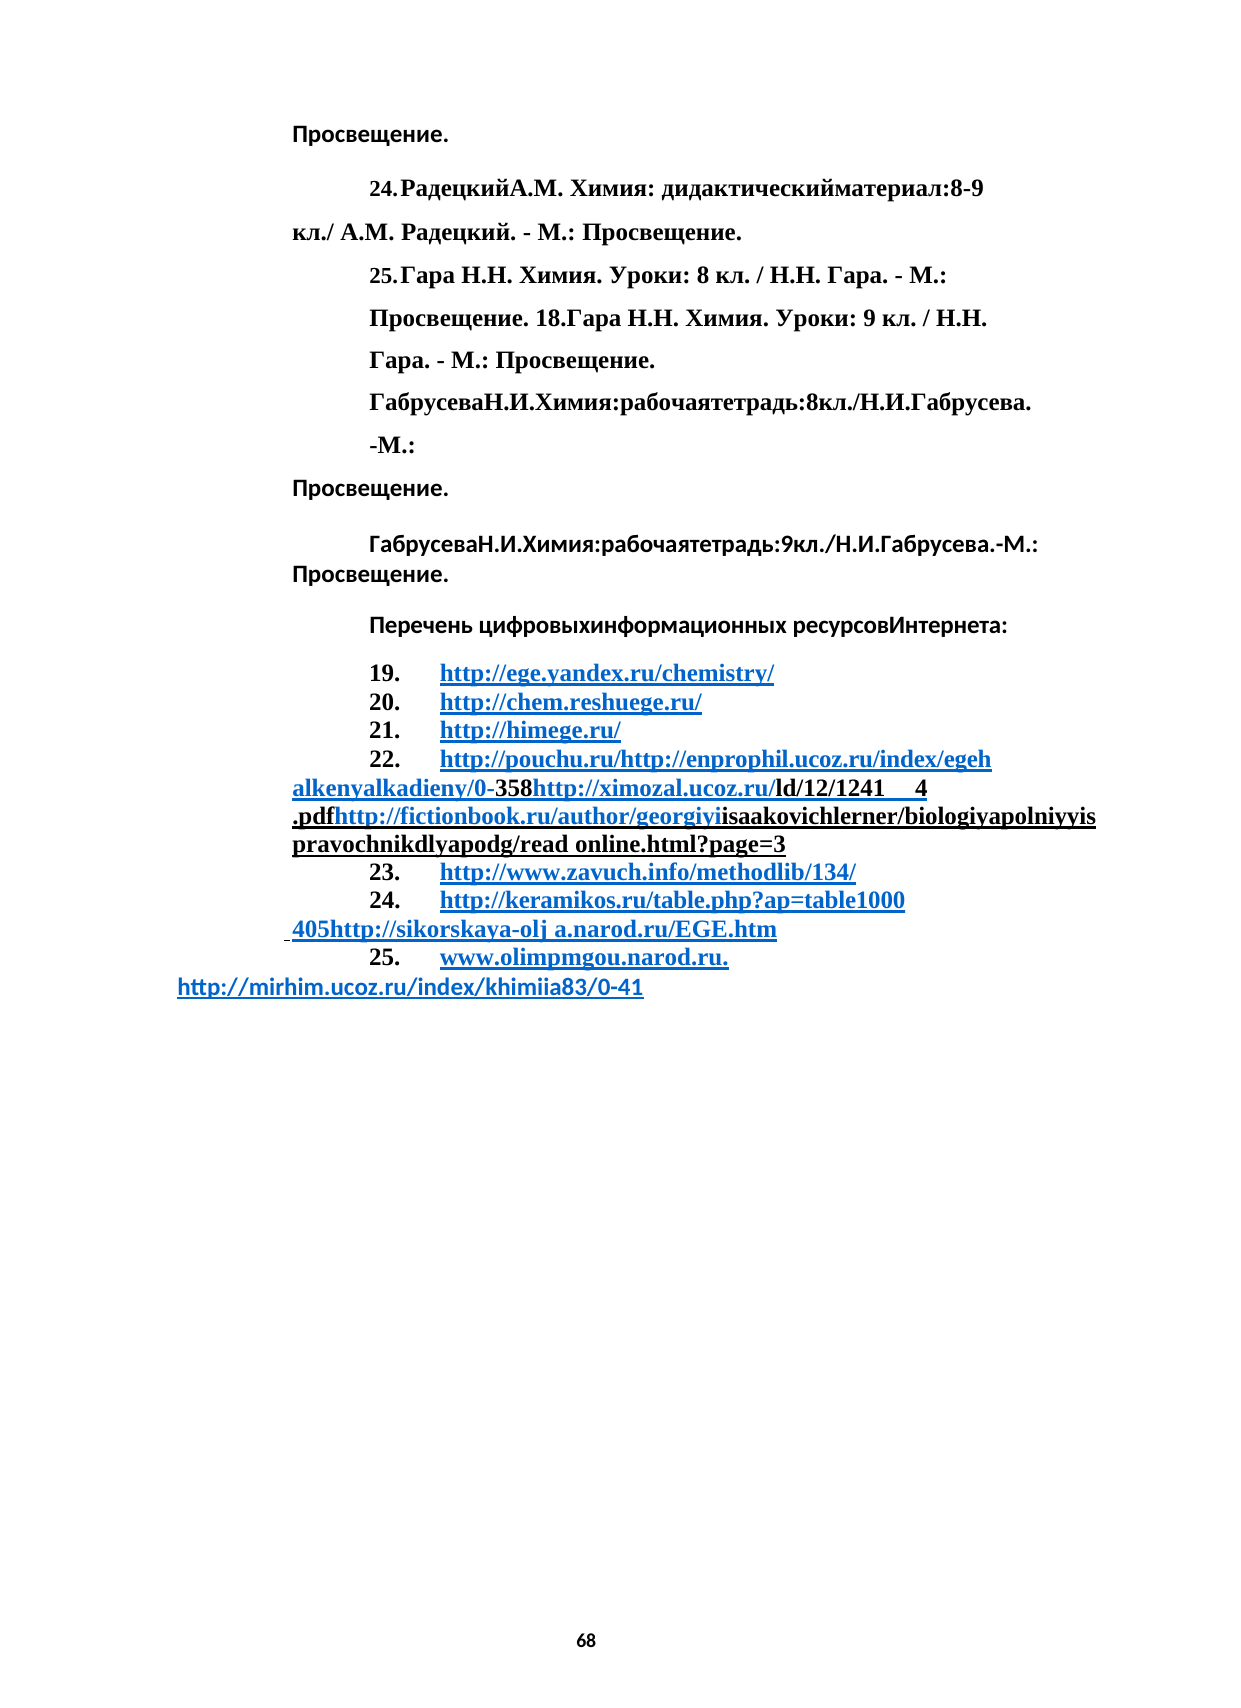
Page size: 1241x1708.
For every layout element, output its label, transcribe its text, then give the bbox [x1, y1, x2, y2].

list http://www.zavuch.info/methodlib/134/ [369, 858, 1115, 886]
list http://himege.ru/ [369, 716, 1115, 744]
text -М.: [369, 430, 1115, 459]
text http://mirhim.ucoz.ru/index/khimiia83/0-41 [177, 971, 1115, 1002]
list Гара Н.Н. Химия. Уроки: 8 кл. / Н.Н. Гара. - М.: Просвещение. 18.Гара Н.Н. Химия. Уроки: 9 кл. / Н.Н. Гара. - М.: Просвещение. ГабрусеваН.И.Химия:рабочаятетрадь:8кл./Н.И.Габрусева. [369, 261, 1037, 416]
list www.olimpmgou.narod.ru. [369, 943, 1115, 971]
text Просвещение. [292, 473, 1115, 503]
text Просвещение. [292, 118, 1115, 148]
text ГабрусеваН.И.Химия:рабочаятетрадь:9кл./Н.И.Габрусева.-М.: Просвещение. [292, 528, 1115, 589]
list http://pouchu.ru/http://enprophil.ucoz.ru/index/egeh alkenyalkadieny/0-358http://ximozal.ucoz.ru/ld/12/1241 4 [292, 744, 992, 802]
text Перечень цифровыхинформационных ресурсовИнтернета: [369, 609, 1115, 639]
text 68 [574, 1628, 598, 1652]
list http://chem.reshuege.ru/ [369, 687, 1115, 716]
list http://keramikos.ru/table.php?ap=table1000 405http://sikorskaya-olj a.narod.ru/EGE.htm [292, 886, 905, 943]
list РадецкийА.М. Химия: дидактическийматериал:8-9 кл./ А.М. Радецкий. - М.: Просвещение. [292, 173, 985, 245]
text .pdfhttp://fictionbook.ru/author/georgiyiisaakovichlerner/biologiyapolniyyis pravochnikdlyapodg/read online.html?page=3 [292, 802, 1115, 858]
list http://ege.yandex.ru/chemistry/ [369, 659, 1115, 687]
